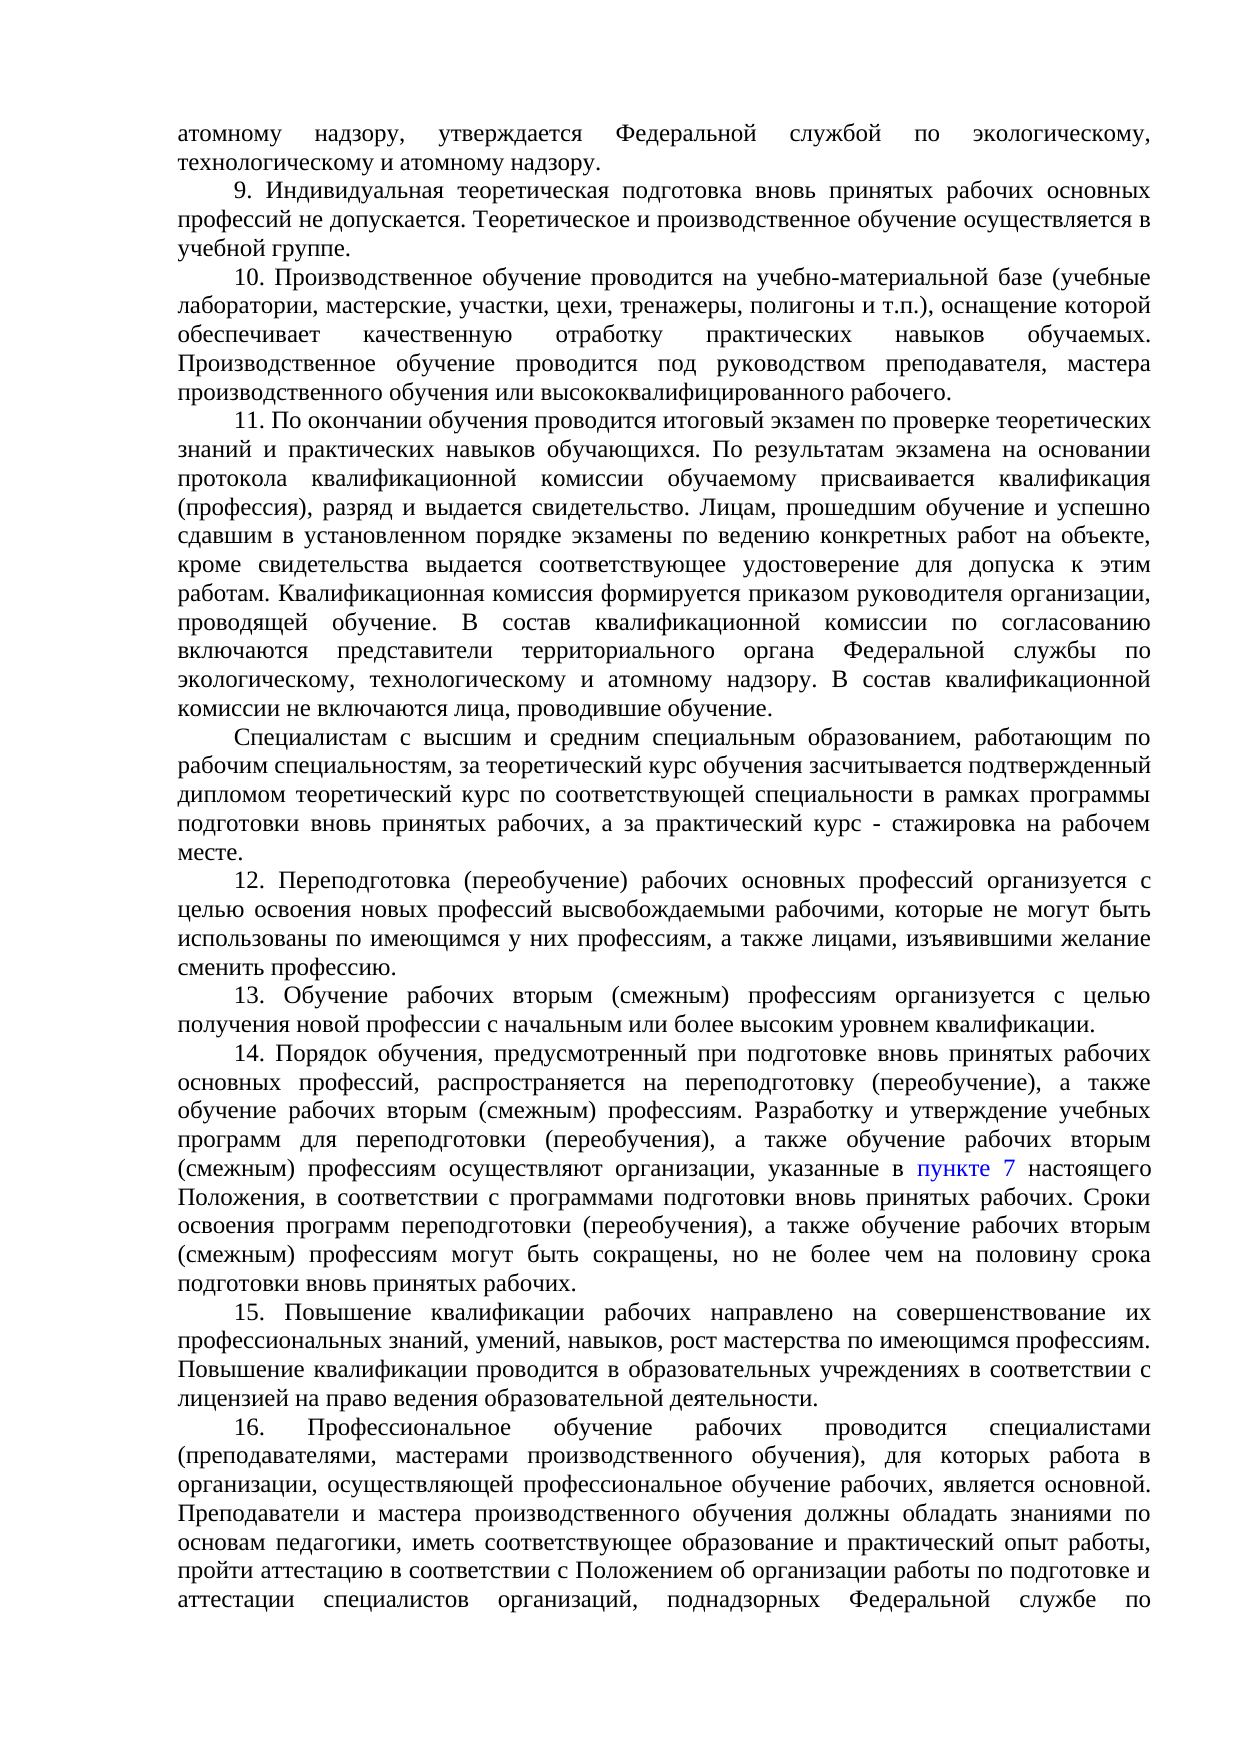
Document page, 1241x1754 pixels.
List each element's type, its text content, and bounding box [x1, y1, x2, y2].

text 10. Производственное обучение проводится на учебно-материальной базе (учебные лаборатории, мастерские, участки, цехи, тренажеры, полигоны и т.п.), оснащение которой обеспечивает качественную отработку практических навыков обучаемых. Производственное обучение проводится под руководством преподавателя, мастера производственного обучения или высококвалифицированного рабочего. [177, 262, 1152, 406]
text 12. Переподготовка (переобучение) рабочих основных профессий организуется с целью освоения новых профессий высвобождаемыми рабочими, которые не могут быть использованы по имеющимся у них профессиям, а также лицами, изъявившими желание сменить профессию. [177, 866, 1152, 981]
text Специалистам с высшим и средним специальным образованием, работающим по рабочим специальностям, за теоретический курс обучения засчитывается подтвержденный дипломом теоретический курс по соответствующей специальности в рамках программы подготовки вновь принятых рабочих, а за практический курс - стажировка на рабочем месте. [177, 722, 1152, 866]
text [177, 118, 1152, 176]
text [177, 1412, 1152, 1613]
text 14. Порядок обучения, предусмотренный при подготовке вновь принятых рабочих основных профессий, распространяется на переподготовку (переобучение), а также обучение рабочих вторым (смежным) профессиям. Разработку и утверждение учебных программ для переподготовки (переобучения), а также обучение рабочих вторым (смежным) профессиям осуществляют организации, указанные в пункте 7 настоящего Положения, в соответствии с программами подготовки вновь принятых рабочих. Сроки освоения программ переподготовки (переобучения), а также обучение рабочих вторым (смежным) профессиям могут быть сокращены, но не более чем на половину срока подготовки вновь принятых рабочих. [177, 1038, 1152, 1297]
text 11. По окончании обучения проводится итоговый экзамен по проверке теоретических знаний и практических навыков обучающихся. По результатам экзамена на основании протокола квалификационной комиссии обучаемому присваивается квалификация (профессия), разряд и выдается свидетельство. Лицам, прошедшим обучение и успешно сдавшим в установленном порядке экзамены по ведению конкретных работ на объекте, кроме свидетельства выдается соответствующее удостоверение для допуска к этим работам. Квалификационная комиссия формируется приказом руководителя организации, проводящей обучение. В состав квалификационной комиссии по согласованию включаются представители территориального органа Федеральной службы по экологическому, технологическому и атомному надзору. В состав квалификационной комиссии не включаются лица, проводившие обучение. [177, 406, 1152, 722]
text 13. Обучение рабочих вторым (смежным) профессиям организуется с целью получения новой профессии с начальным или более высоким уровнем квалификации. [177, 981, 1152, 1038]
text 9. Индивидуальная теоретическая подготовка вновь принятых рабочих основных профессий не допускается. Теоретическое и производственное обучение осуществляется в учебной группе. [177, 176, 1152, 262]
text 15. Повышение квалификации рабочих направлено на совершенствование их профессиональных знаний, умений, навыков, рост мастерства по имеющимся профессиям. Повышение квалификации проводится в образовательных учреждениях в соответствии с лицензией на право ведения образовательной деятельности. [177, 1297, 1152, 1412]
